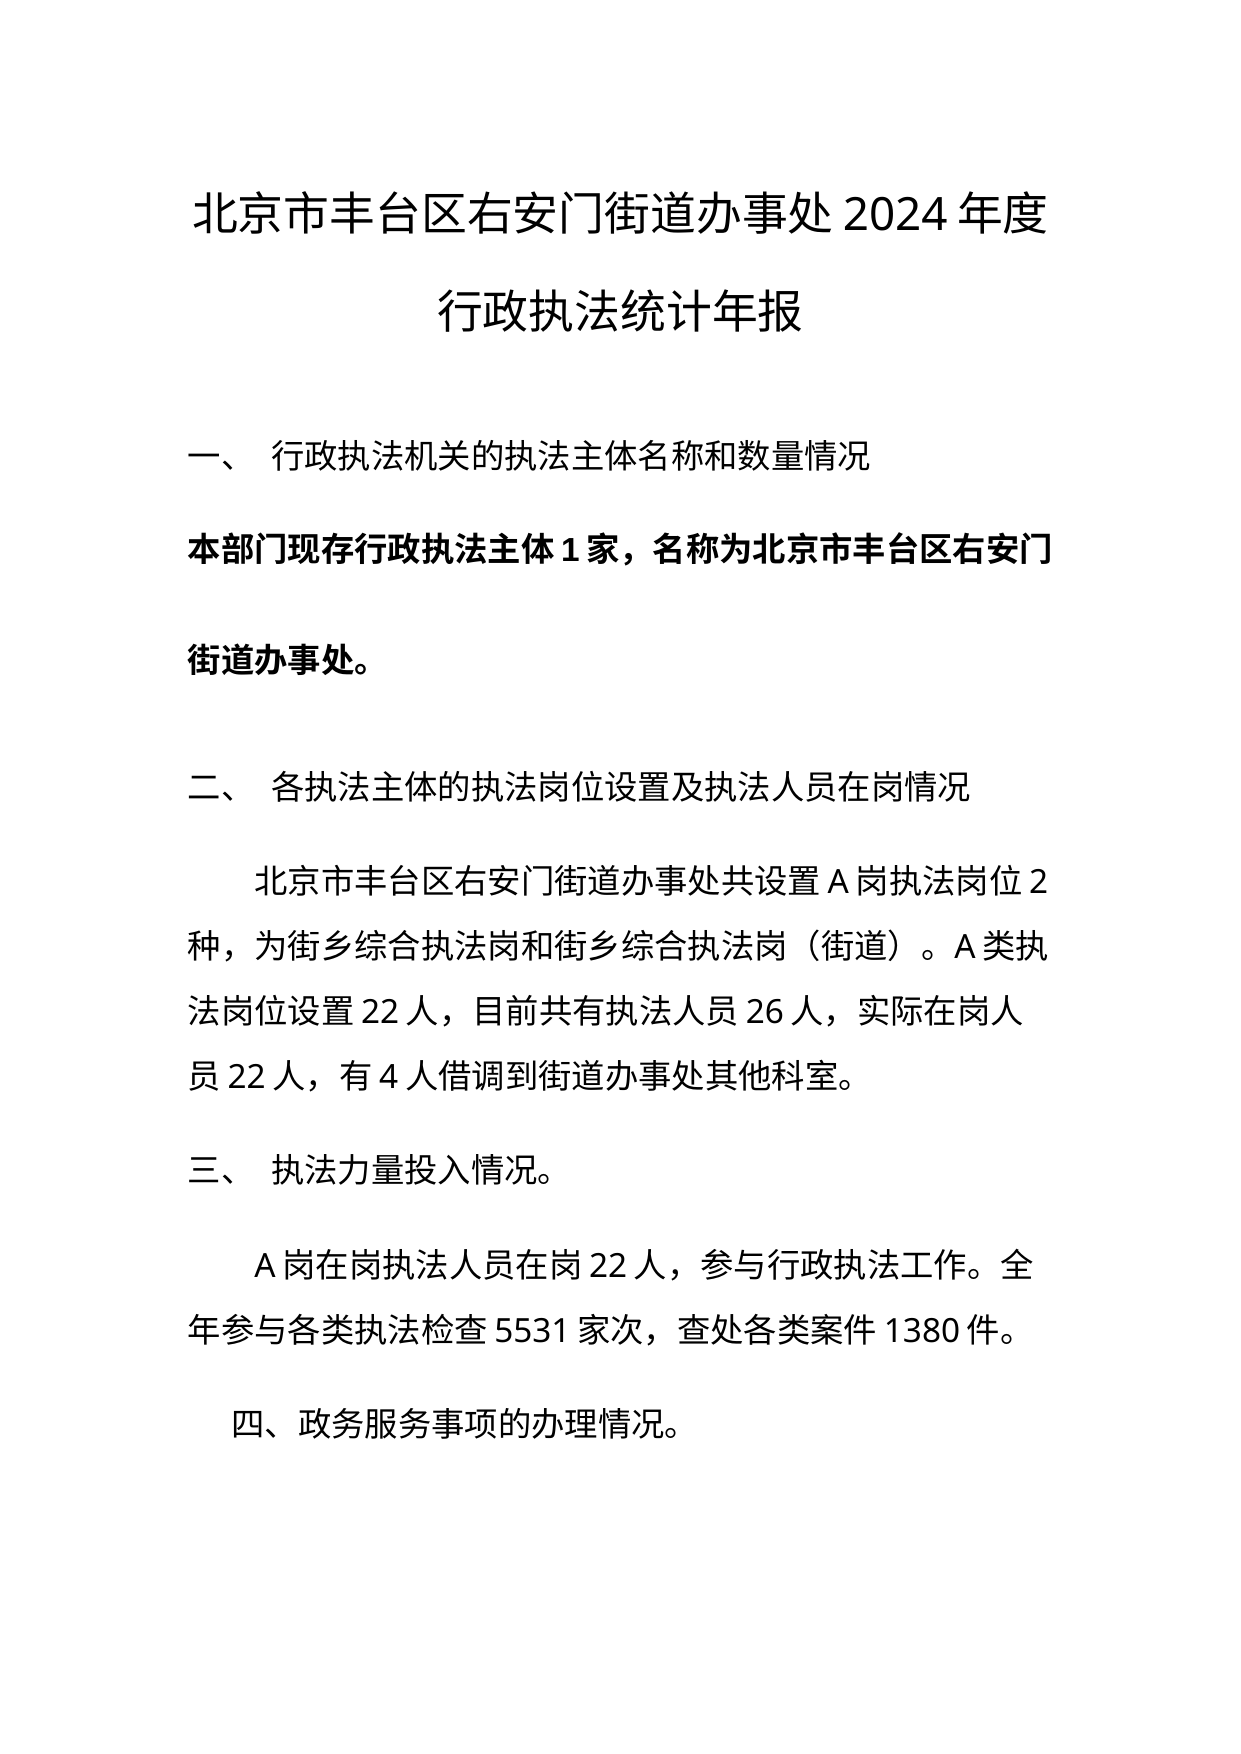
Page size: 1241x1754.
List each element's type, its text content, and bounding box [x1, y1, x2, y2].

subtitle 本部门现存行政执法主体1家，名称为北京市丰台区右安门街道办事处。 [187, 514, 1053, 691]
text 北京市丰台区右安门街道办事处2024年度行政执法统计年报 [187, 162, 1053, 357]
list 二、 各执法主体的执法岗位设置及执法人员在岗情况 [187, 753, 1053, 818]
text A岗在岗执法人员在岗22人，参与行政执法工作。全年参与各类执法检查5531家次，查处各类案件1380件。 [187, 1230, 1053, 1360]
text 北京市丰台区右安门街道办事处共设置A岗执法岗位2种，为街乡综合执法岗和街乡综合执法岗（街道）。A类执法岗位设置22人，目前共有执法人员26人，实际在岗人员22人，有4人借调到街道办事处其他科室。 [187, 847, 1053, 1107]
list 一、 行政执法机关的执法主体名称和数量情况 [187, 422, 1053, 487]
text 三、 执法力量投入情况。 [187, 1136, 1053, 1201]
list 政务服务事项的办理情况。 [187, 1389, 1053, 1454]
